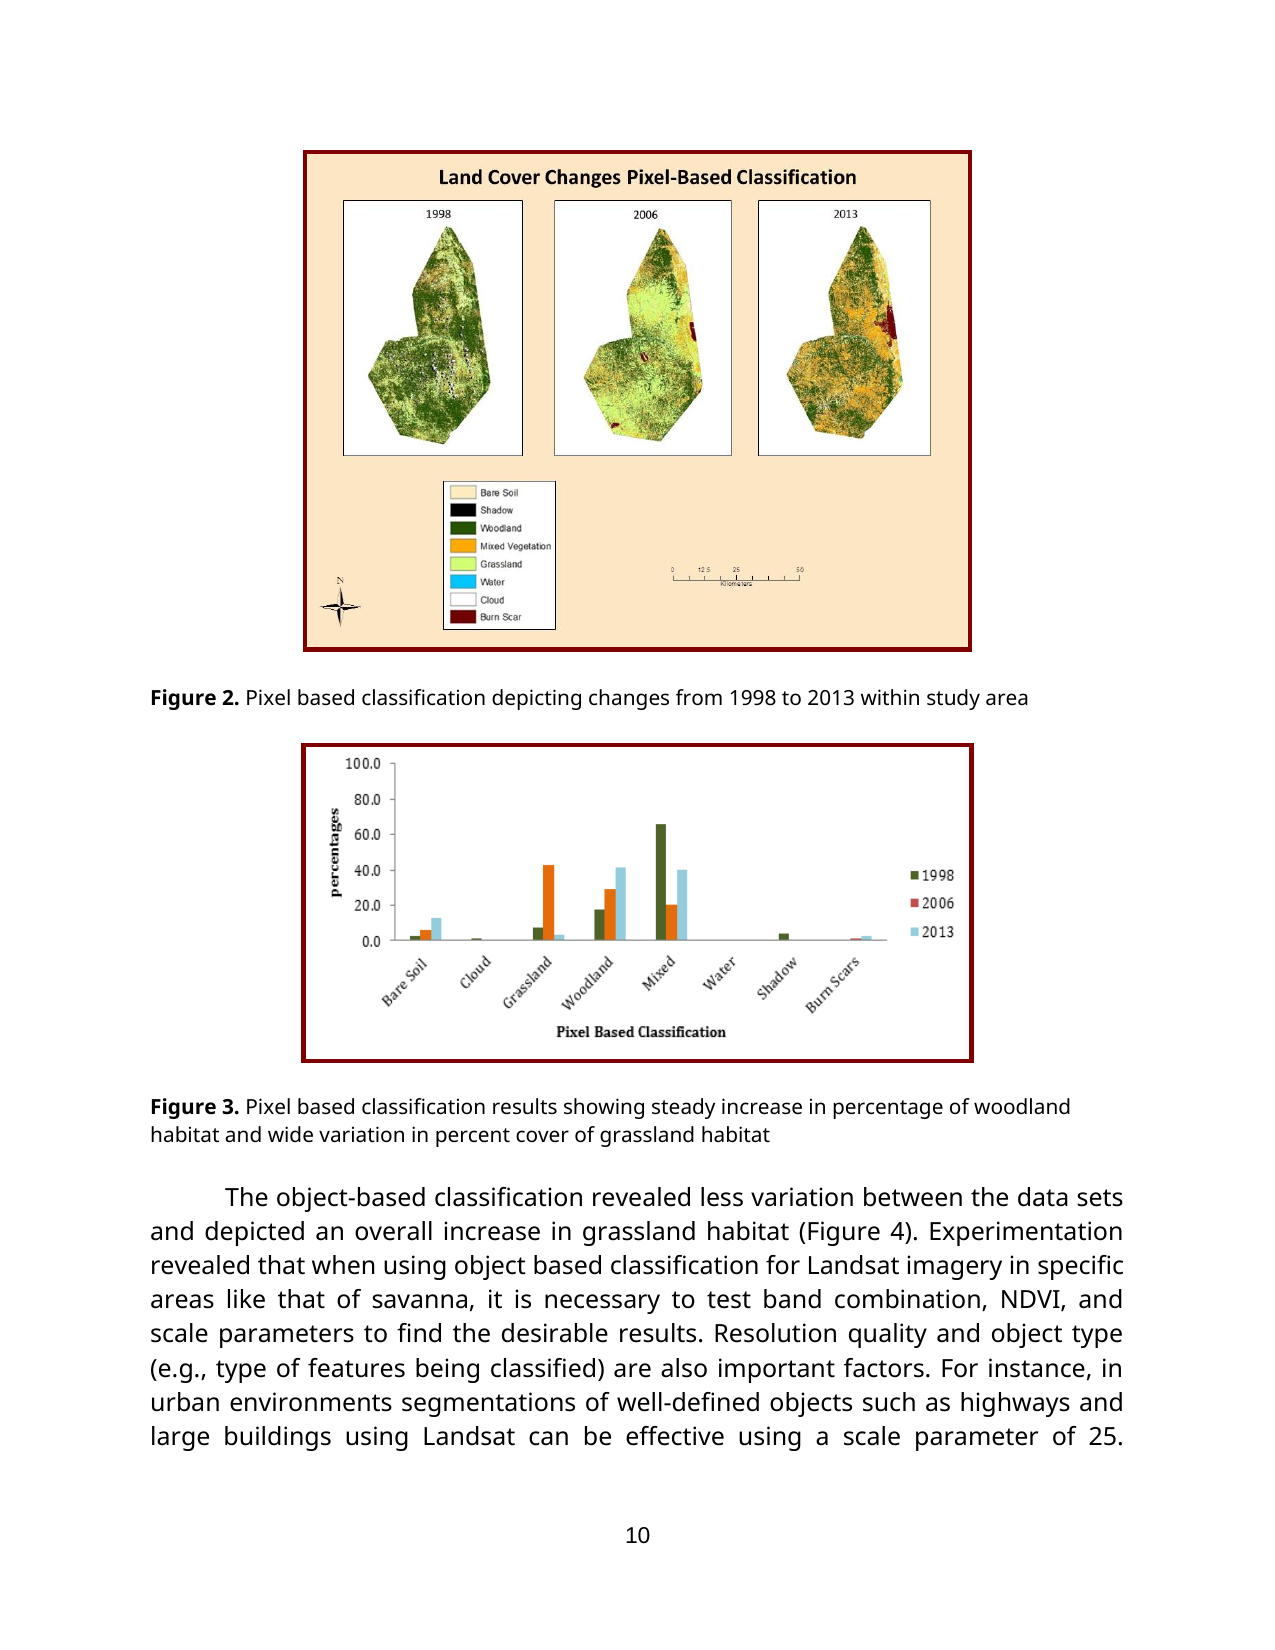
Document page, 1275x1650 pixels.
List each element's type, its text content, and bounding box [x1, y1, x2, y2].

text Figure 2. Pixel based classification depicting changes from 1998 to 2013 within study area [150, 683, 1125, 711]
picture [307, 154, 968, 647]
text Figure 3. Pixel based classification results showing steady increase in percentage of woodland habitat and wide variation in percent cover of grassland habitat [150, 1092, 1125, 1149]
picture [306, 747, 969, 1059]
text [150, 1180, 1125, 1452]
